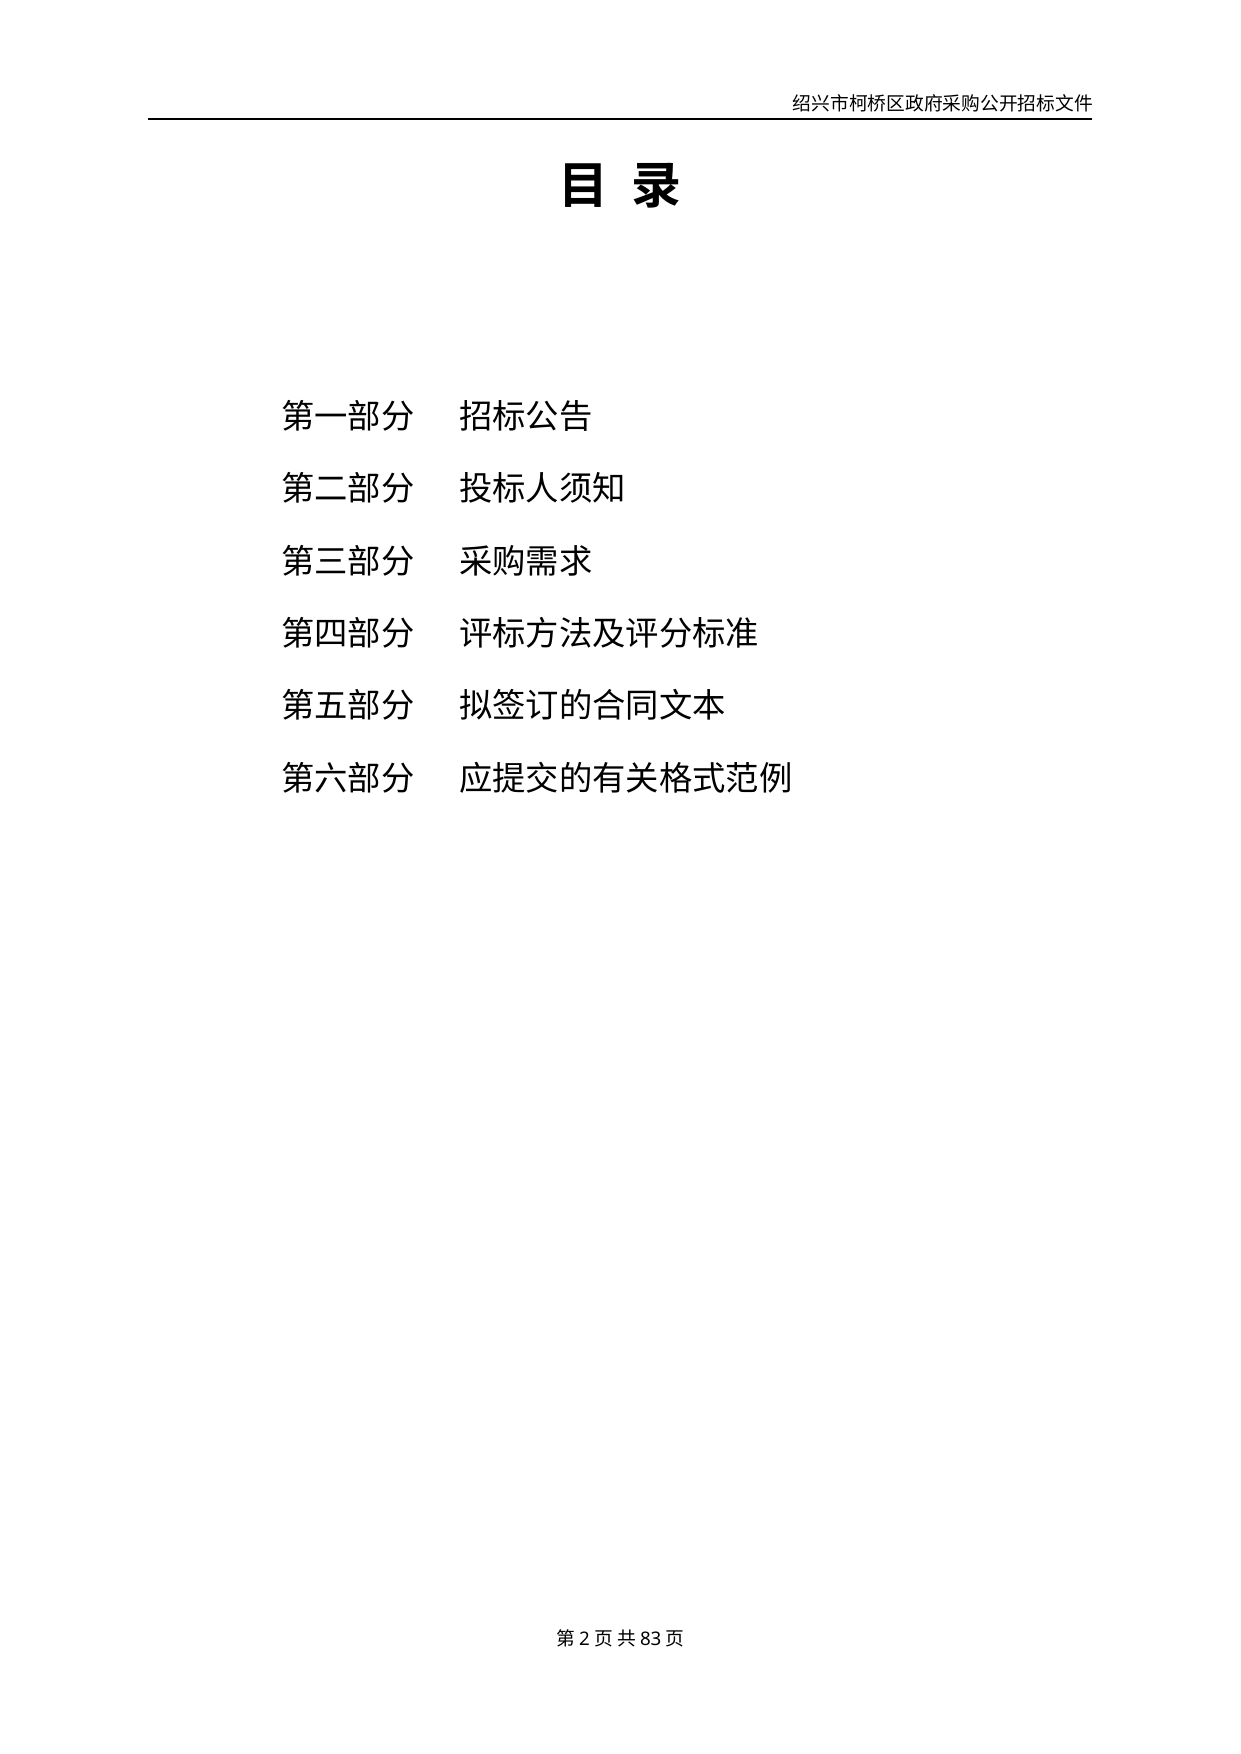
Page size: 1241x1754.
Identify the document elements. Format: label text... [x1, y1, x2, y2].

text 第四部分 评标方法及评分标准 [148, 607, 1092, 655]
text 目 录 [148, 145, 1092, 217]
text 第六部分 应提交的有关格式范例 [148, 751, 1092, 799]
text 第三部分 采购需求 [148, 534, 1092, 583]
text 第一部分 招标公告 [148, 390, 1092, 438]
text 第二部分 投标人须知 [148, 462, 1092, 510]
text 第五部分 拟签订的合同文本 [148, 679, 1092, 727]
